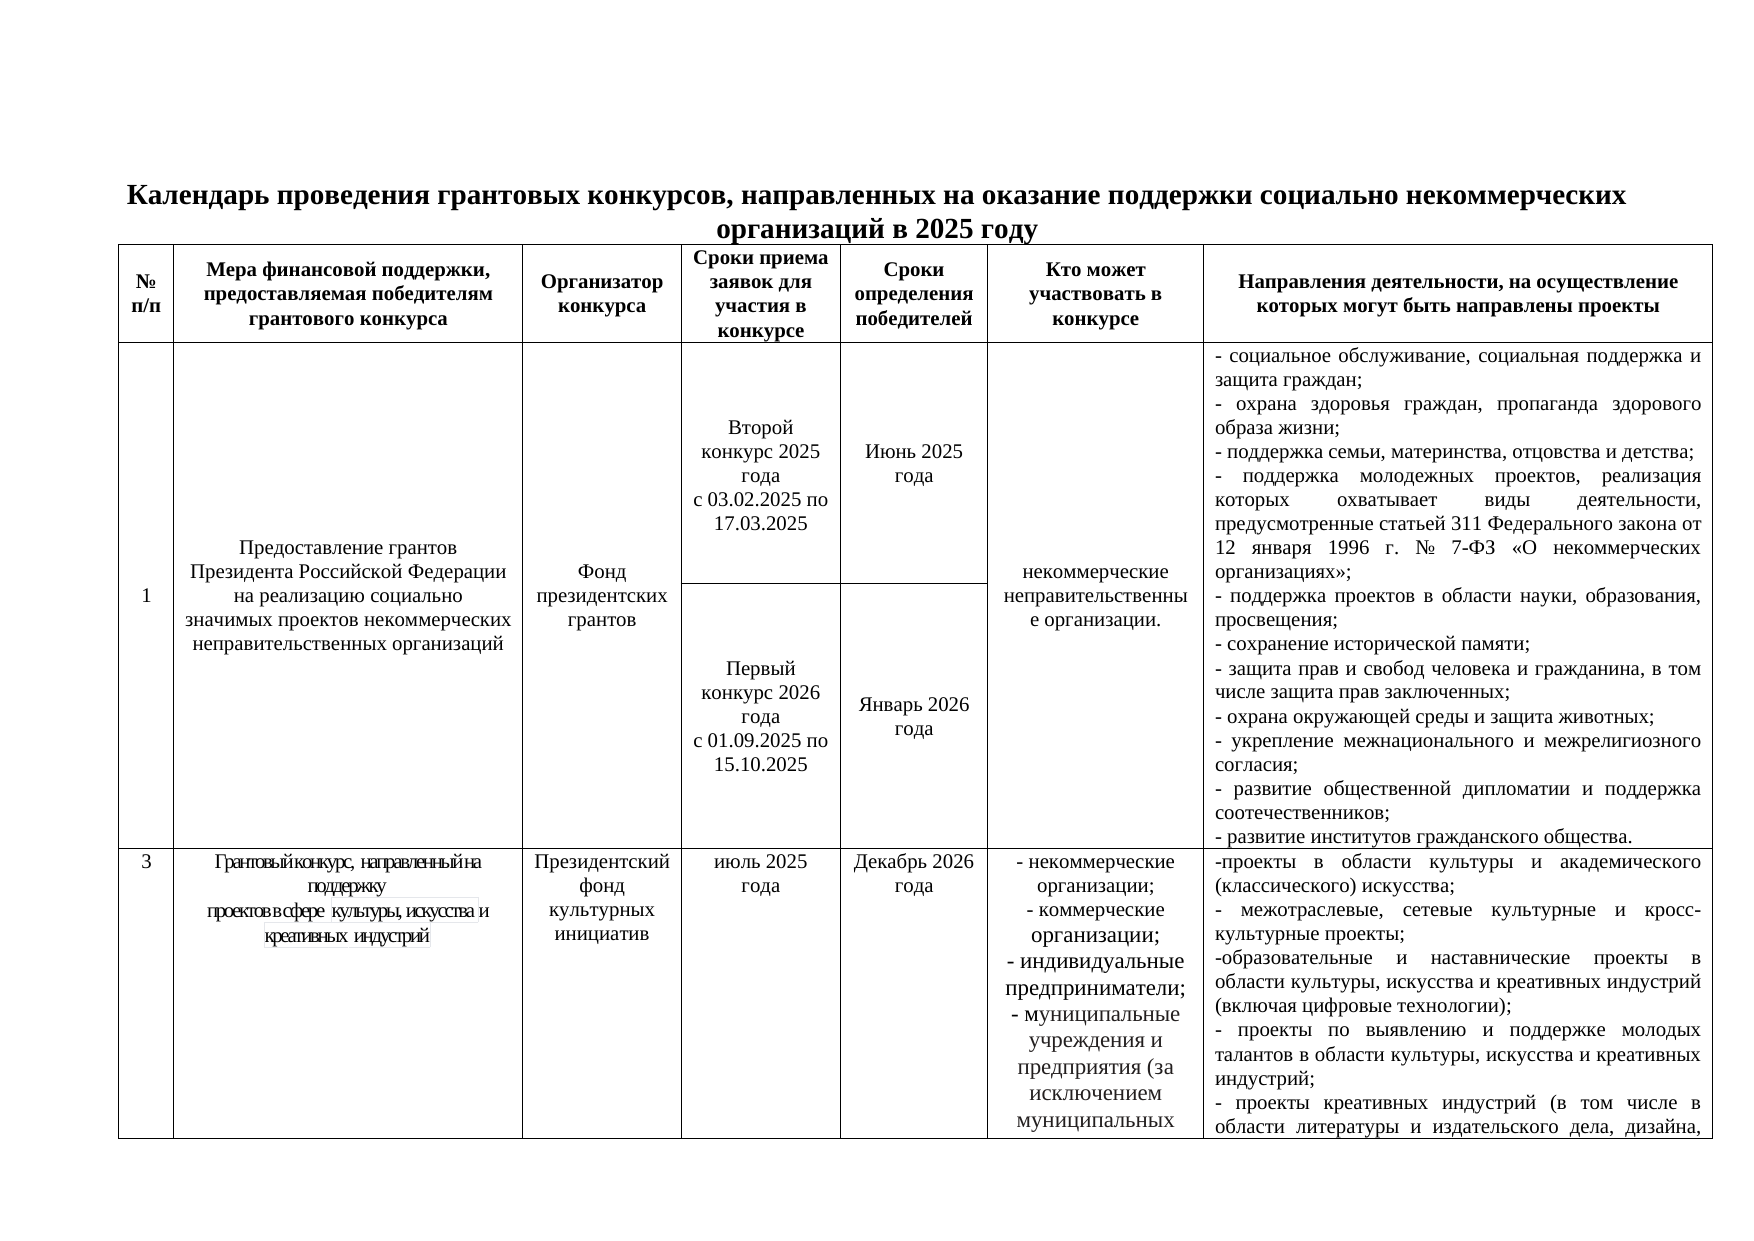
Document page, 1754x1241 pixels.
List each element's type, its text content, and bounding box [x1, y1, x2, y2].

table_cell Декабрь 2026 года [841, 849, 987, 1138]
table_header Сроки приема заявок для участия в конкурсе [682, 245, 840, 342]
table_cell 3 [119, 849, 173, 1138]
table_header Кто может участвовать в конкурсе [988, 245, 1203, 342]
table_cell Первый конкурс 2026 года с 01.09.2025 по 15.10.2025 [682, 584, 840, 848]
table_header Сроки определения победителей [841, 245, 987, 342]
table_cell - социальное обслуживание, социальная поддержка и защита граждан; - охрана здоровья граждан, пропаганда здорового образа жизни; - поддержка семьи, материнства, отцовства и детства; - поддержка молодежных проектов, реализация которых охватывает виды деятельности, предусмотренные статьей 311 Федерального закона от 12 января 1996 г. № 7-ФЗ «О некоммерческих организациях»; - поддержка проектов в области науки, образования, просвещения; - сохранение исторической памяти; - защита прав и свобод человека и гражданина, в том числе защита прав заключенных; - охрана окружающей среды и защита животных; - укрепление межнационального и межрелигиозного согласия; - развитие общественной дипломатии и поддержка соотечественников; - развитие институтов гражданского общества. [1204, 343, 1712, 848]
table_cell 1 [119, 343, 173, 848]
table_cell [988, 849, 1203, 1138]
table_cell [523, 849, 681, 1138]
text Календарь проведения грантовых конкурсов, направленных на оказание поддержки социально некоммерческих организаций в 2025 году [118, 177, 1636, 244]
table_header Организатор конкурса [523, 245, 681, 342]
table_cell Январь 2026 года [841, 584, 987, 848]
table_cell Предоставление грантов Президента Российской Федерации на реализацию социально значимых проектов некоммерческих неправительственных организаций [174, 343, 522, 848]
table_header № п/п [119, 245, 173, 342]
table_cell Фонд президентских грантов [523, 343, 681, 848]
table_cell июль 2025 года [682, 849, 840, 1138]
table_cell некоммерческие неправительственные организации. [988, 343, 1203, 848]
table_cell Второй конкурс 2025 года с 03.02.2025 по 17.03.2025 [682, 343, 840, 583]
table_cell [174, 849, 522, 1138]
table_cell Июнь 2025 года [841, 343, 987, 583]
table_header Мера финансовой поддержки, предоставляемая победителям грантового конкурса [174, 245, 522, 342]
table_header Направления деятельности, на осуществление которых могут быть направлены проекты [1204, 245, 1712, 342]
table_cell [1204, 849, 1712, 1138]
